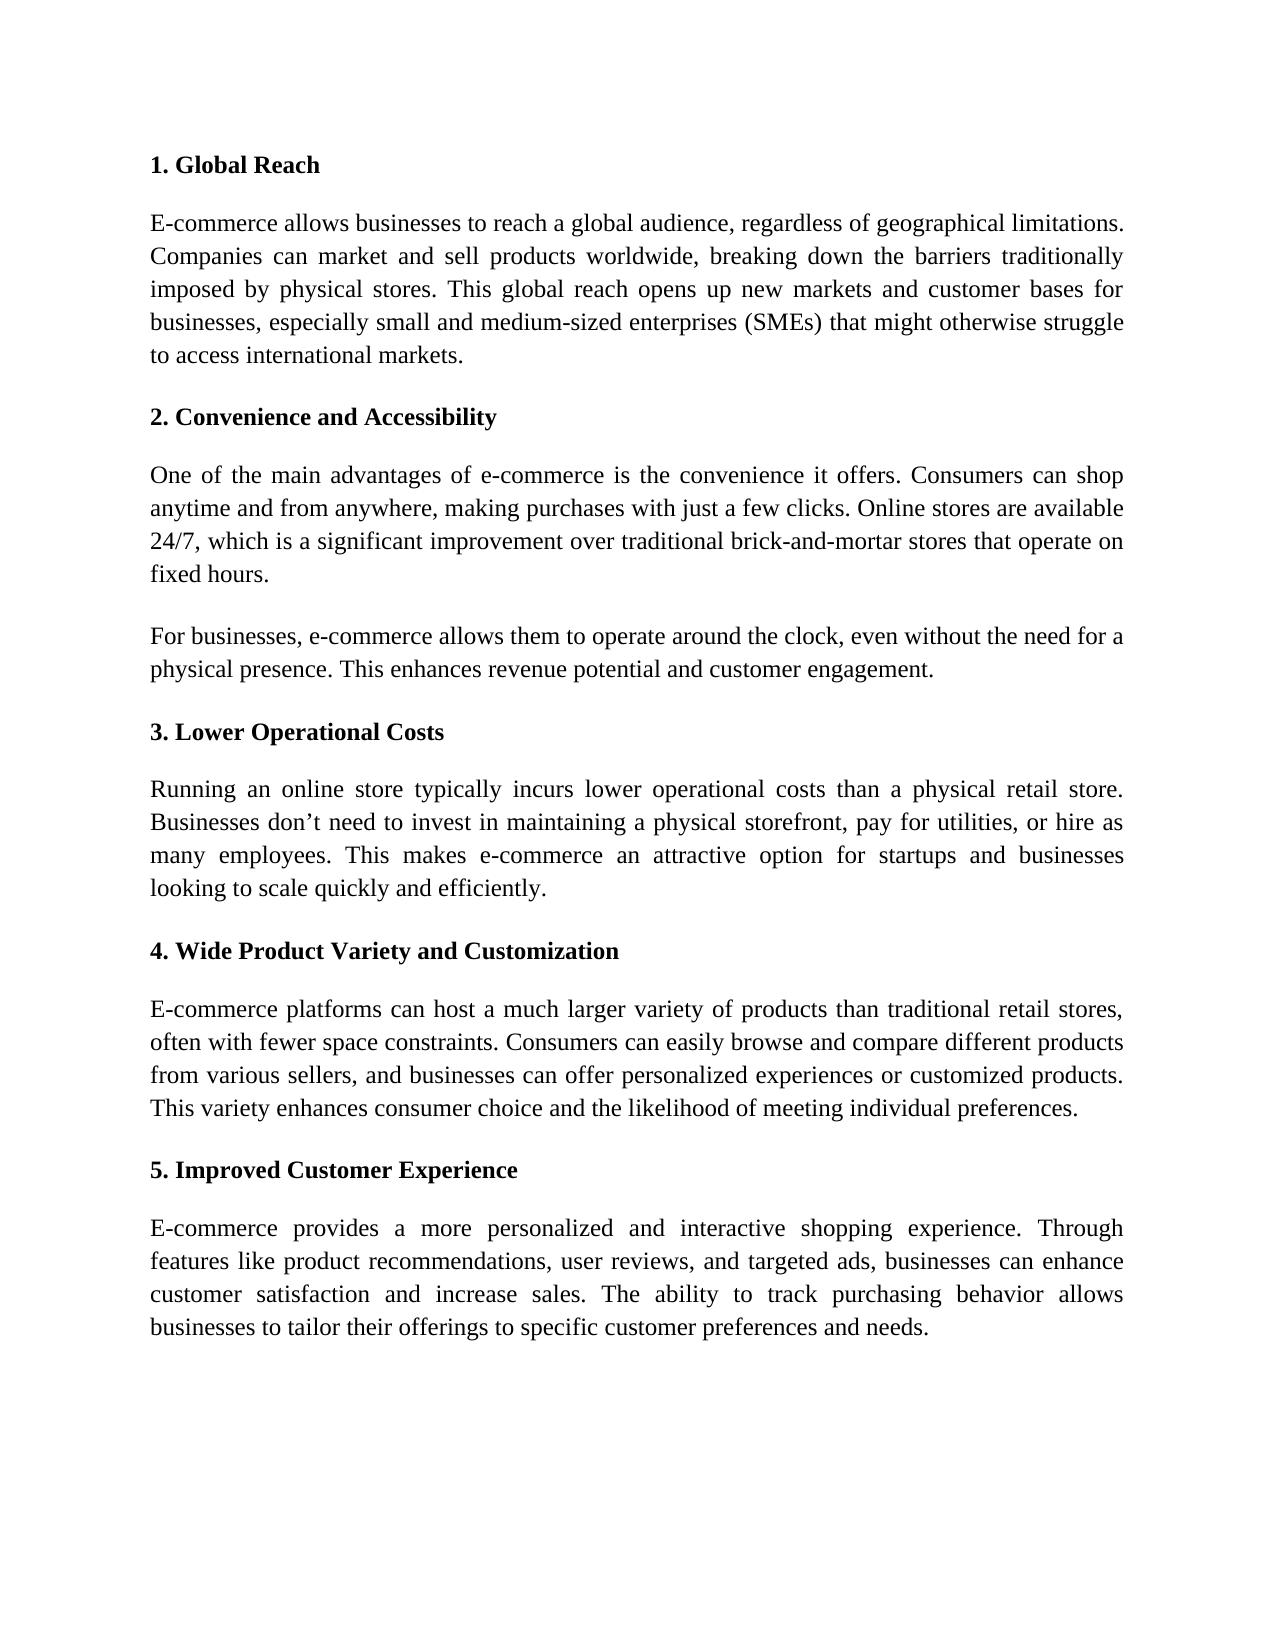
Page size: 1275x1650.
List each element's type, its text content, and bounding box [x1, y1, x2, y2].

text 1. Global Reach [150, 150, 1125, 179]
text E-commerce provides a more personalized and interactive shopping experience. Through features like product recommendations, user reviews, and targeted ads, businesses can enhance customer satisfaction and increase sales. The ability to track purchasing behavior allows businesses to tailor their offerings to specific customer preferences and needs. [150, 1213, 1125, 1341]
text 3. Lower Operational Costs [150, 717, 1125, 745]
text E-commerce platforms can host a much larger variety of products than traditional retail stores, often with fewer space constraints. Consumers can easily browse and compare different products from various sellers, and businesses can offer personalized experiences or customized products. This variety enhances consumer choice and the likelihood of meeting individual preferences. [150, 994, 1125, 1121]
text 5. Improved Customer Experience [150, 1155, 1125, 1184]
text For businesses, e-commerce allows them to operate around the clock, even without the need for a physical presence. This enhances revenue potential and customer engagement. [150, 621, 1125, 683]
text E-commerce allows businesses to reach a global audience, regardless of geographical limitations. Companies can market and sell products worldwide, breaking down the barriers traditionally imposed by physical stores. This global reach opens up new markets and customer bases for businesses, especially small and medium-sized enterprises (SMEs) that might otherwise struggle to access international markets. [150, 208, 1125, 369]
text Running an online store typically incurs lower operational costs than a physical retail store. Businesses don’t need to invest in maintaining a physical storefront, pay for utilities, or hire as many employees. This makes e-commerce an attractive option for startups and businesses looking to scale quickly and efficiently. [150, 774, 1125, 902]
text 2. Convenience and Accessibility [150, 402, 1125, 431]
text One of the main advantages of e-commerce is the convenience it offers. Consumers can shop anytime and from anywhere, making purchases with just a few clicks. Online stores are available 24/7, which is a significant improvement over traditional brick-and-mortar stores that operate on fixed hours. [150, 460, 1125, 588]
text 4. Wide Product Variety and Customization [150, 936, 1125, 964]
